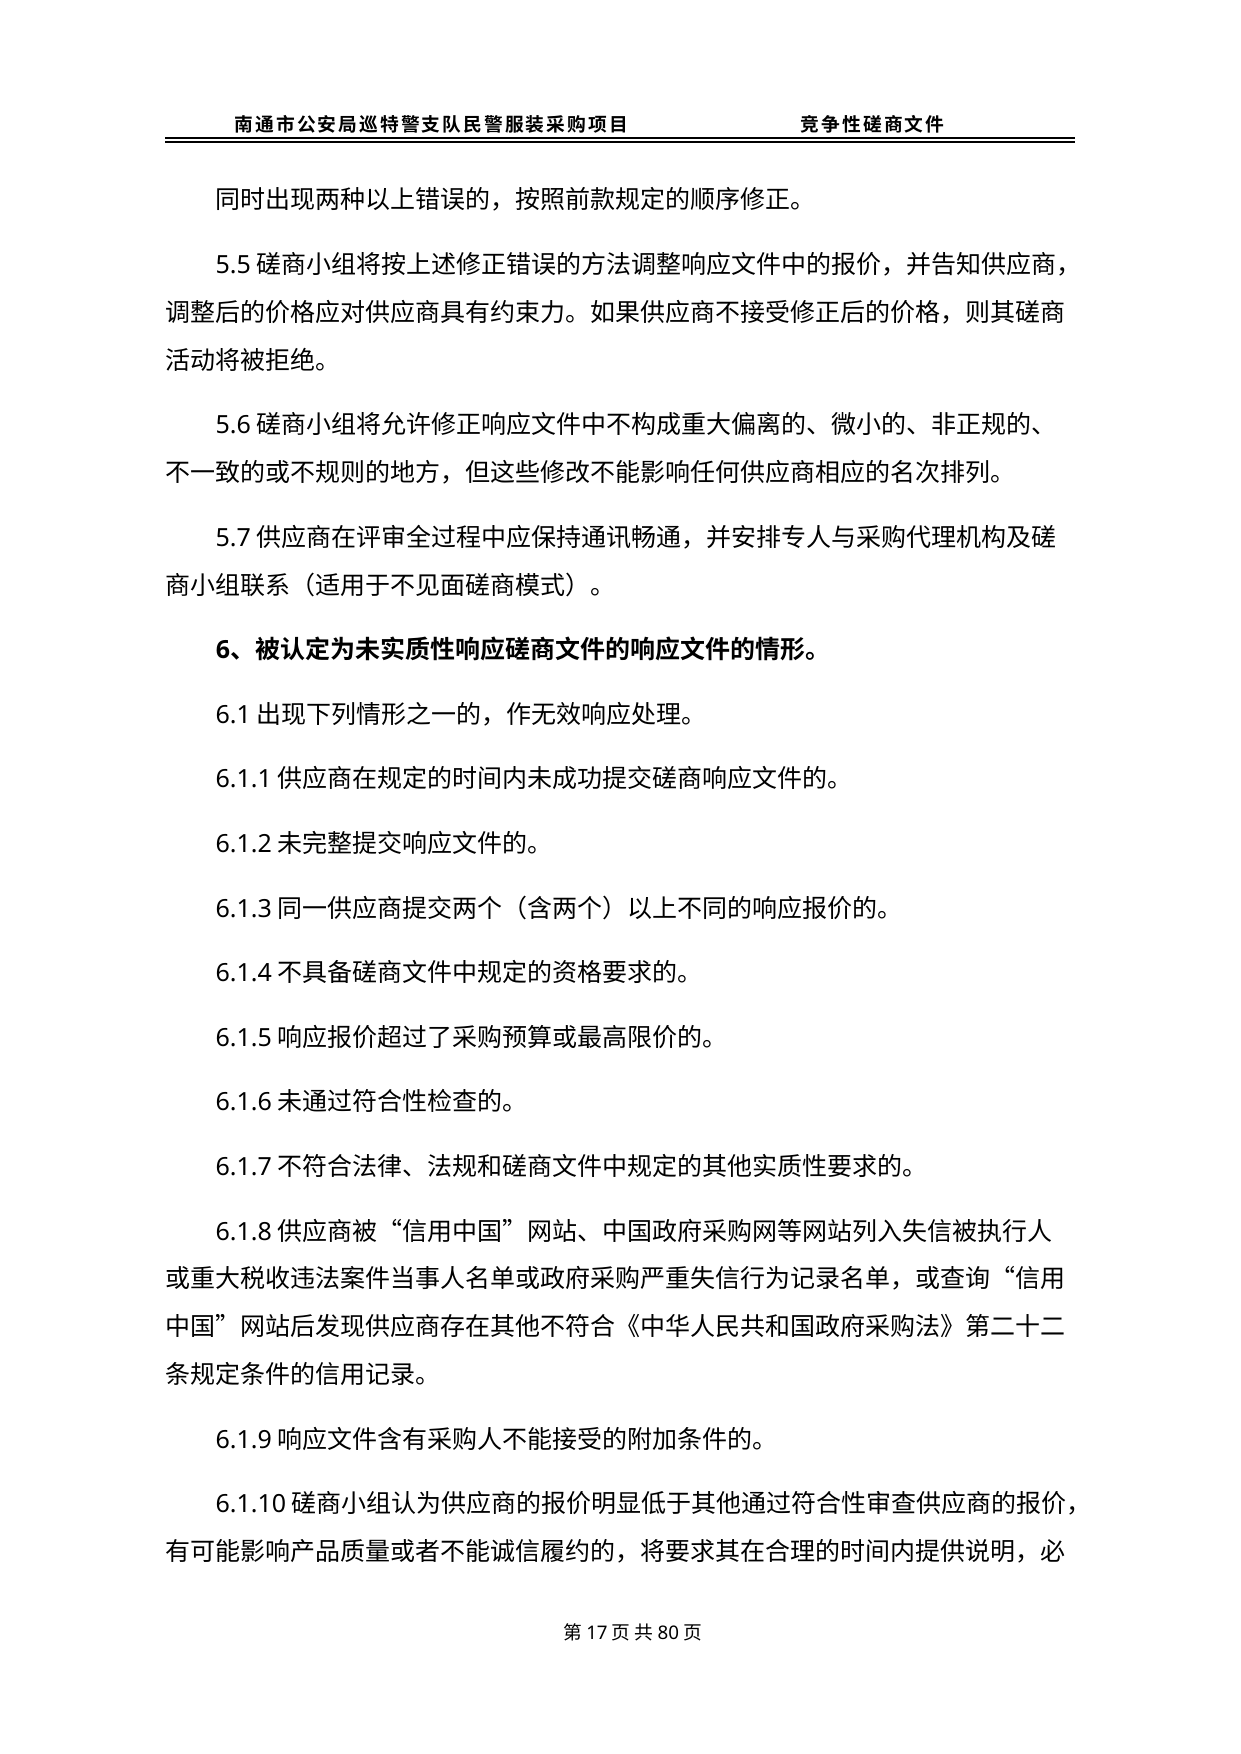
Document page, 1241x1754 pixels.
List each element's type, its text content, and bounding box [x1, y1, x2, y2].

text 6.1.7不符合法律、法规和磋商文件中规定的其他实质性要求的。 [165, 1137, 1075, 1185]
text 6.1.5响应报价超过了采购预算或最高限价的。 [165, 1008, 1075, 1056]
text 6.1.4不具备磋商文件中规定的资格要求的。 [165, 943, 1075, 991]
text 同时出现两种以上错误的，按照前款规定的顺序修正。 [165, 170, 1075, 218]
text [165, 1474, 1075, 1570]
text 6、被认定为未实质性响应磋商文件的响应文件的情形。 [165, 620, 1075, 668]
text 5.7供应商在评审全过程中应保持通讯畅通，并安排专人与采购代理机构及磋商小组联系（适用于不见面磋商模式）。 [165, 508, 1075, 604]
text 6.1.8供应商被“信用中国”网站、中国政府采购网等网站列入失信被执行人或重大税收违法案件当事人名单或政府采购严重失信行为记录名单，或查询“信用中国”网站后发现供应商存在其他不符合《中华人民共和国政府采购法》第二十二条规定条件的信用记录。 [165, 1202, 1075, 1393]
text 6.1.2未完整提交响应文件的。 [165, 814, 1075, 862]
text 6.1.3同一供应商提交两个（含两个）以上不同的响应报价的。 [165, 879, 1075, 927]
text 5.6磋商小组将允许修正响应文件中不构成重大偏离的、微小的、非正规的、不一致的或不规则的地方，但这些修改不能影响任何供应商相应的名次排列。 [165, 395, 1075, 491]
text 6.1.1供应商在规定的时间内未成功提交磋商响应文件的。 [165, 749, 1075, 797]
text 6.1出现下列情形之一的，作无效响应处理。 [165, 685, 1075, 733]
text 6.1.6未通过符合性检查的。 [165, 1072, 1075, 1120]
text 5.5磋商小组将按上述修正错误的方法调整响应文件中的报价，并告知供应商，调整后的价格应对供应商具有约束力。如果供应商不接受修正后的价格，则其磋商活动将被拒绝。 [165, 235, 1075, 379]
text 6.1.9响应文件含有采购人不能接受的附加条件的。 [165, 1410, 1075, 1458]
